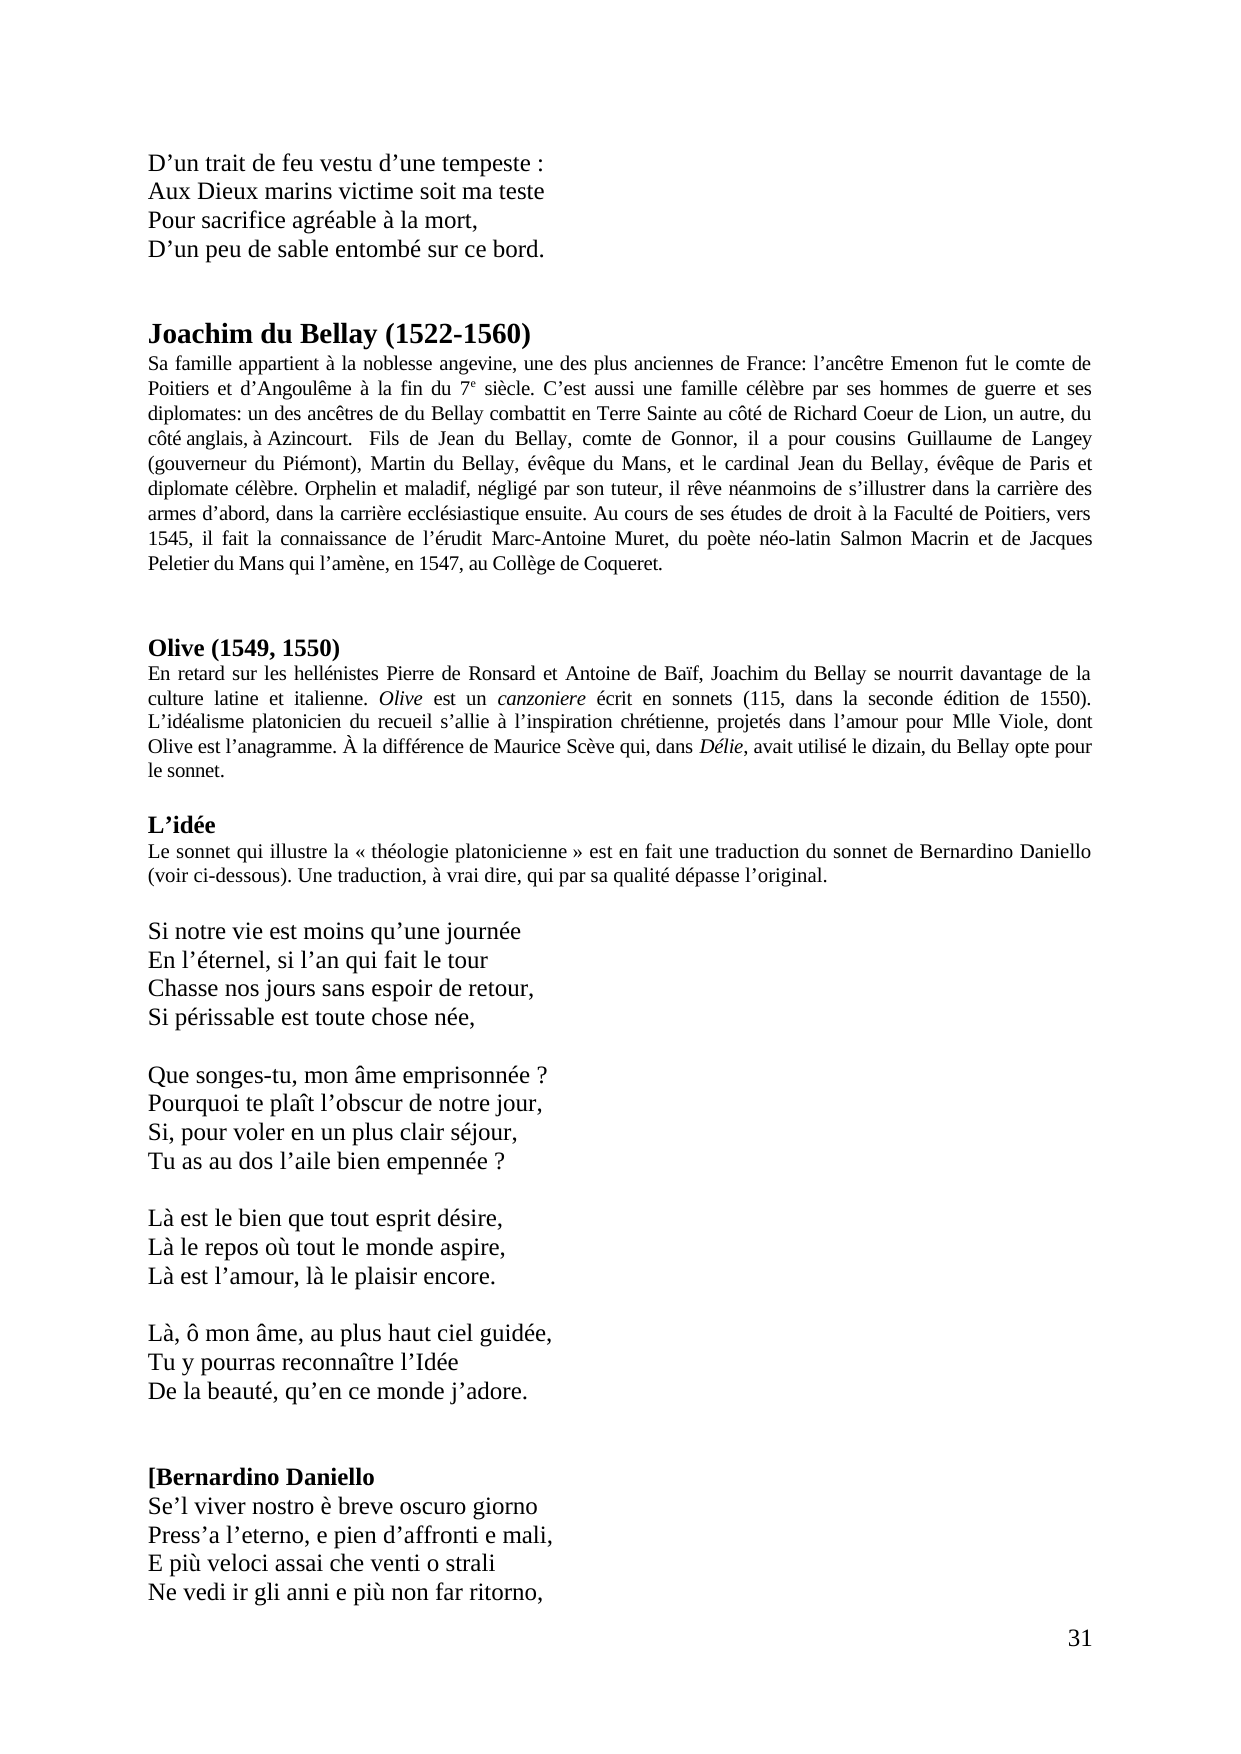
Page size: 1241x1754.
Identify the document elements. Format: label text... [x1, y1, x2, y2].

text Olive (1549, 1550) [148, 633, 1093, 661]
text Ne vedi ir gli anni e più non far ritorno, [148, 1577, 1093, 1606]
text Joachim du Bellay (1522-1560) [148, 316, 1093, 350]
text Là est le bien que tout esprit désire, [148, 1203, 1093, 1232]
text D’un peu de sable entombé sur ce bord. [148, 234, 1093, 263]
text En l’éternel, si l’an qui fait le tour [148, 945, 1093, 973]
text Pour sacrifice agréable à la mort, [148, 205, 1093, 234]
text Sa famille appartient à la noblesse angevine, une des plus anciennes de France: l’ancêtre Emenon fut le comte de Poitiers et d’Angoulême à la fin du 7e siècle. C’est aussi une famille célèbre par ses hommes de guerre et ses diplomates: un des ancêtres de du Bellay combattit en Terre Sainte au côté de Richard Coeur de Lion, un autre, du côté anglais, à Azincourt. Fils de Jean du Bellay, comte de Gonnor, il a pour cousins Guillaume de Langey (gouverneur du Piémont), Martin du Bellay, évêque du Mans, et le cardinal Jean du Bellay, évêque de Paris et diplomate célèbre. Orphelin et maladif, négligé par son tuteur, il rêve néanmoins de s’illustrer dans la carrière des armes d’abord, dans la carrière ecclésiastique ensuite. Au cours de ses études de droit à la Faculté de Poitiers, vers 1545, il fait la connaissance de l’érudit Marc-Antoine Muret, du poète néo-latin Salmon Macrin et de Jacques Peletier du Mans qui l’amène, en 1547, au Collège de Coqueret. [148, 350, 1093, 575]
text Pourquoi te plaît l’obscur de notre jour, [148, 1088, 1093, 1117]
text Se’l viver nostro è breve oscuro giorno [148, 1491, 1093, 1520]
text D’un trait de feu vestu d’une tempeste : [148, 148, 1093, 176]
text Là est l’amour, là le plaisir encore. [148, 1261, 1093, 1290]
text Là, ô mon âme, au plus haut ciel guidée, [148, 1318, 1093, 1347]
text Press’a l’eterno, e pien d’affronti e mali, [148, 1520, 1093, 1548]
text Si notre vie est moins qu’une journée [148, 916, 1093, 945]
text Si périssable est toute chose née, [148, 1002, 1093, 1031]
text De la beauté, qu’en ce monde j’adore. [148, 1376, 1093, 1405]
text [Bernardino Daniello [148, 1462, 1093, 1491]
text Aux Dieux marins victime soit ma teste [148, 176, 1093, 205]
text En retard sur les hellénistes Pierre de Ronsard et Antoine de Baïf, Joachim du Bellay se nourrit davantage de la culture latine et italienne. Olive est un canzoniere écrit en sonnets (115, dans la seconde édition de 1550). L’idéalisme platonicien du recueil s’allie à l’inspiration chrétienne, projetés dans l’amour pour Mlle Viole, dont Olive est l’anagramme. À la différence de Maurice Scève qui, dans Délie, avait utilisé le dizain, du Bellay opte pour le sonnet. [148, 661, 1093, 782]
text Tu as au dos l’aile bien empennée ? [148, 1146, 1093, 1175]
text Que songes-tu, mon âme emprisonnée ? [148, 1060, 1093, 1088]
text E più veloci assai che venti o strali [148, 1548, 1093, 1577]
text Tu y pourras reconnaître l’Idée [148, 1347, 1093, 1376]
text Si, pour voler en un plus clair séjour, [148, 1117, 1093, 1146]
text L’idée [148, 810, 1093, 839]
text Chasse nos jours sans espoir de retour, [148, 973, 1093, 1002]
text Le sonnet qui illustre la « théologie platonicienne » est en fait une traduction du sonnet de Bernardino Daniello (voir ci-dessous). Une traduction, à vrai dire, qui par sa qualité dépasse l’original. [148, 839, 1093, 887]
text Là le repos où tout le monde aspire, [148, 1232, 1093, 1261]
